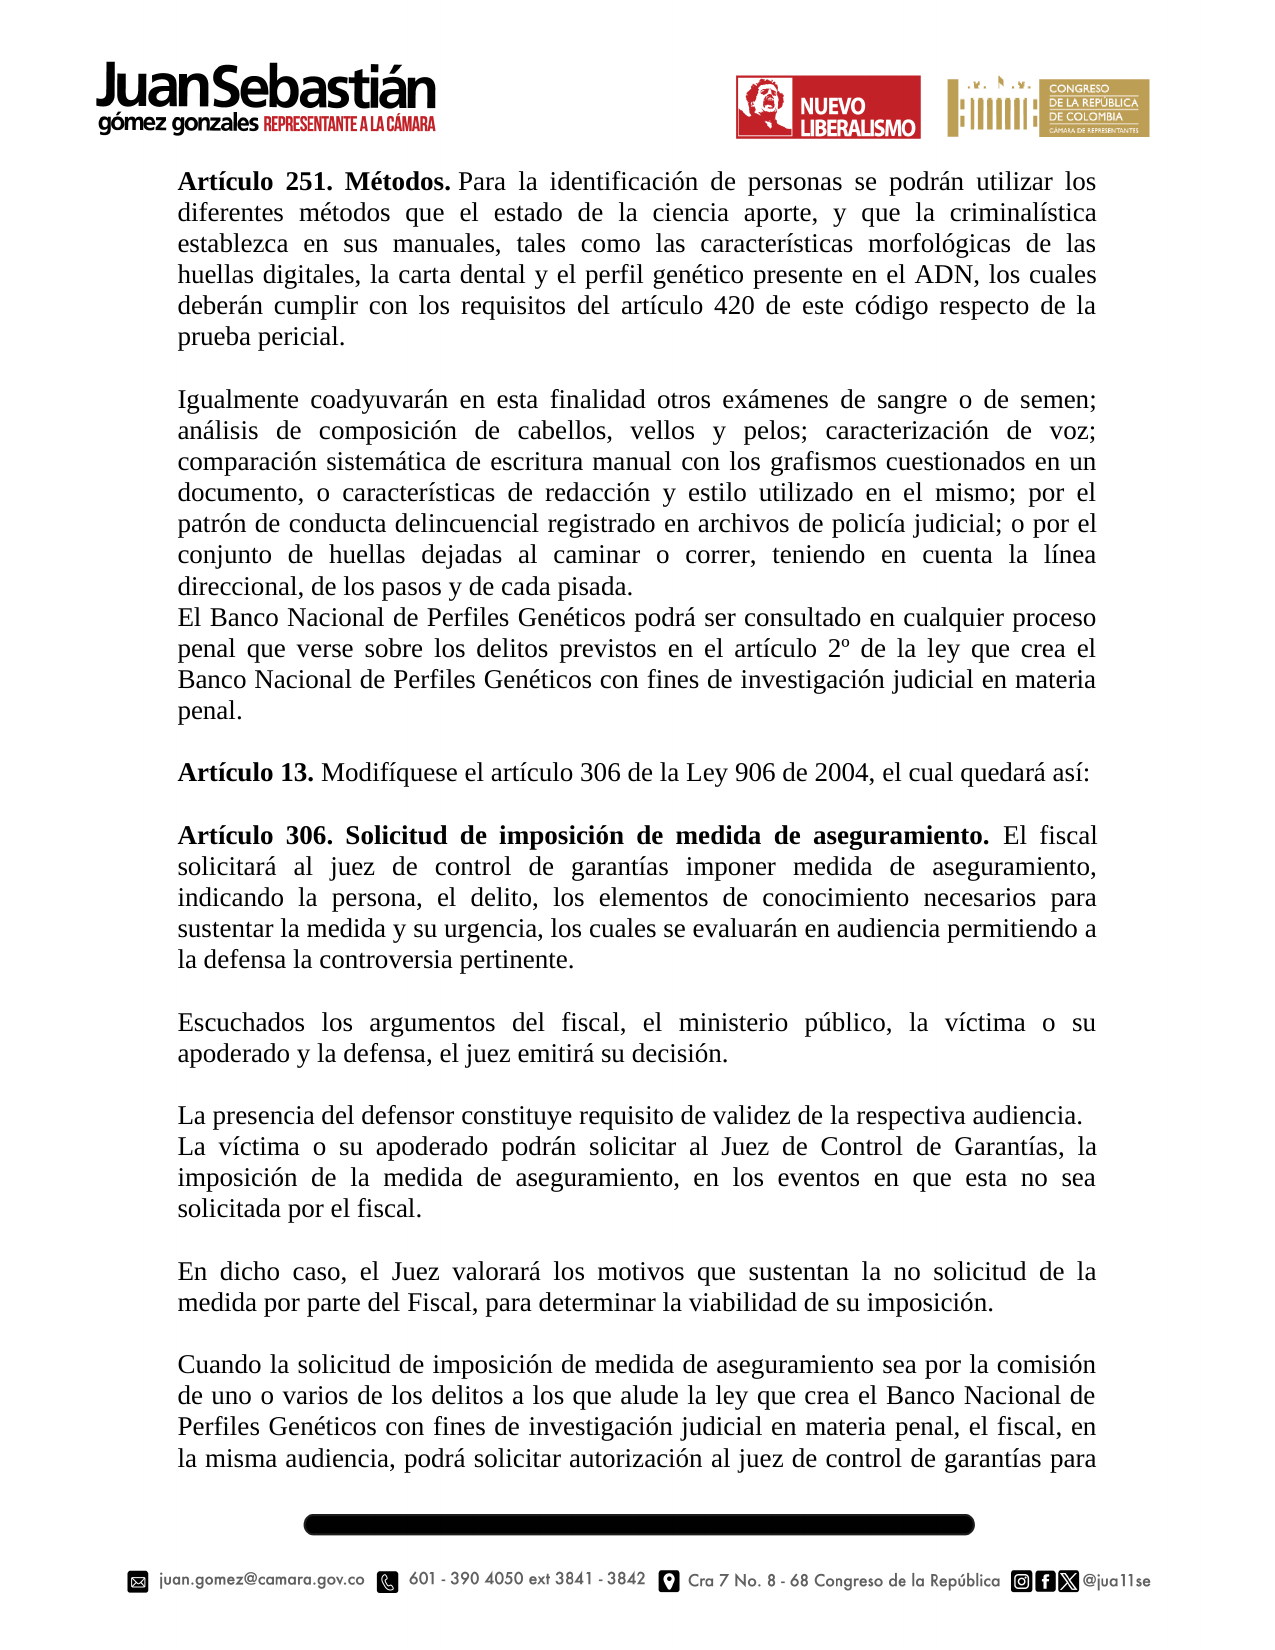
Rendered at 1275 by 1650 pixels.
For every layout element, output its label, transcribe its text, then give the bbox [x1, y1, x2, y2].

text Igualmente coadyuvarán en esta finalidad otros exámenes de sangre o de semen; análisis de composición de cabellos, vellos y pelos; caracterización de voz; comparación sistemática de escritura manual con los grafismos cuestionados en un documento, o características de redacción y estilo utilizado en el mismo; por el patrón de conducta delincuencial registrado en archivos de policía judicial; o por el conjunto de huellas dejadas al caminar o correr, teniendo en cuenta la línea direccional, de los pasos y de cada pisada. [177, 383, 1098, 601]
text La presencia del defensor constituye requisito de validez de la respectiva audiencia. [177, 1099, 1098, 1130]
text Artículo 251. Métodos. Para la identificación de personas se podrán utilizar los diferentes métodos que el estado de la ciencia aporte, y que la criminalística establezca en sus manuales, tales como las características morfológicas de las huellas digitales, la carta dental y el perfil genético presente en el ADN, los cuales deberán cumplir con los requisitos del artículo 420 de este código respecto de la prueba pericial. [177, 165, 1098, 352]
text En dicho caso, el Juez valorará los motivos que sustentan la no solicitud de la medida por parte del Fiscal, para determinar la viabilidad de su imposición. [177, 1255, 1098, 1317]
text El Banco Nacional de Perfiles Genéticos podrá ser consultado en cualquier proceso penal que verse sobre los delitos previstos en el artículo 2º de la ley que crea el Banco Nacional de Perfiles Genéticos con fines de investigación judicial en materia penal. [177, 601, 1098, 725]
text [177, 1348, 1098, 1473]
text Artículo 306. Solicitud de imposición de medida de aseguramiento. El fiscal solicitará al juez de control de garantías imponer medida de aseguramiento, indicando la persona, el delito, los elementos de conocimiento necesarios para sustentar la medida y su urgencia, los cuales se evaluarán en audiencia permitiendo a la defensa la controversia pertinente. [177, 819, 1098, 974]
text La víctima o su apoderado podrán solicitar al Juez de Control de Garantías, la imposición de la medida de aseguramiento, en los eventos en que esta no sea solicitada por el fiscal. [177, 1130, 1098, 1224]
picture [11, 0, 1267, 1648]
text Artículo 13. Modifíquese el artículo 306 de la Ley 906 de 2004, el cual quedará así: [177, 756, 1098, 788]
text Escuchados los argumentos del fiscal, el ministerio público, la víctima o su apoderado y la defensa, el juez emitirá su decisión. [177, 1006, 1098, 1068]
